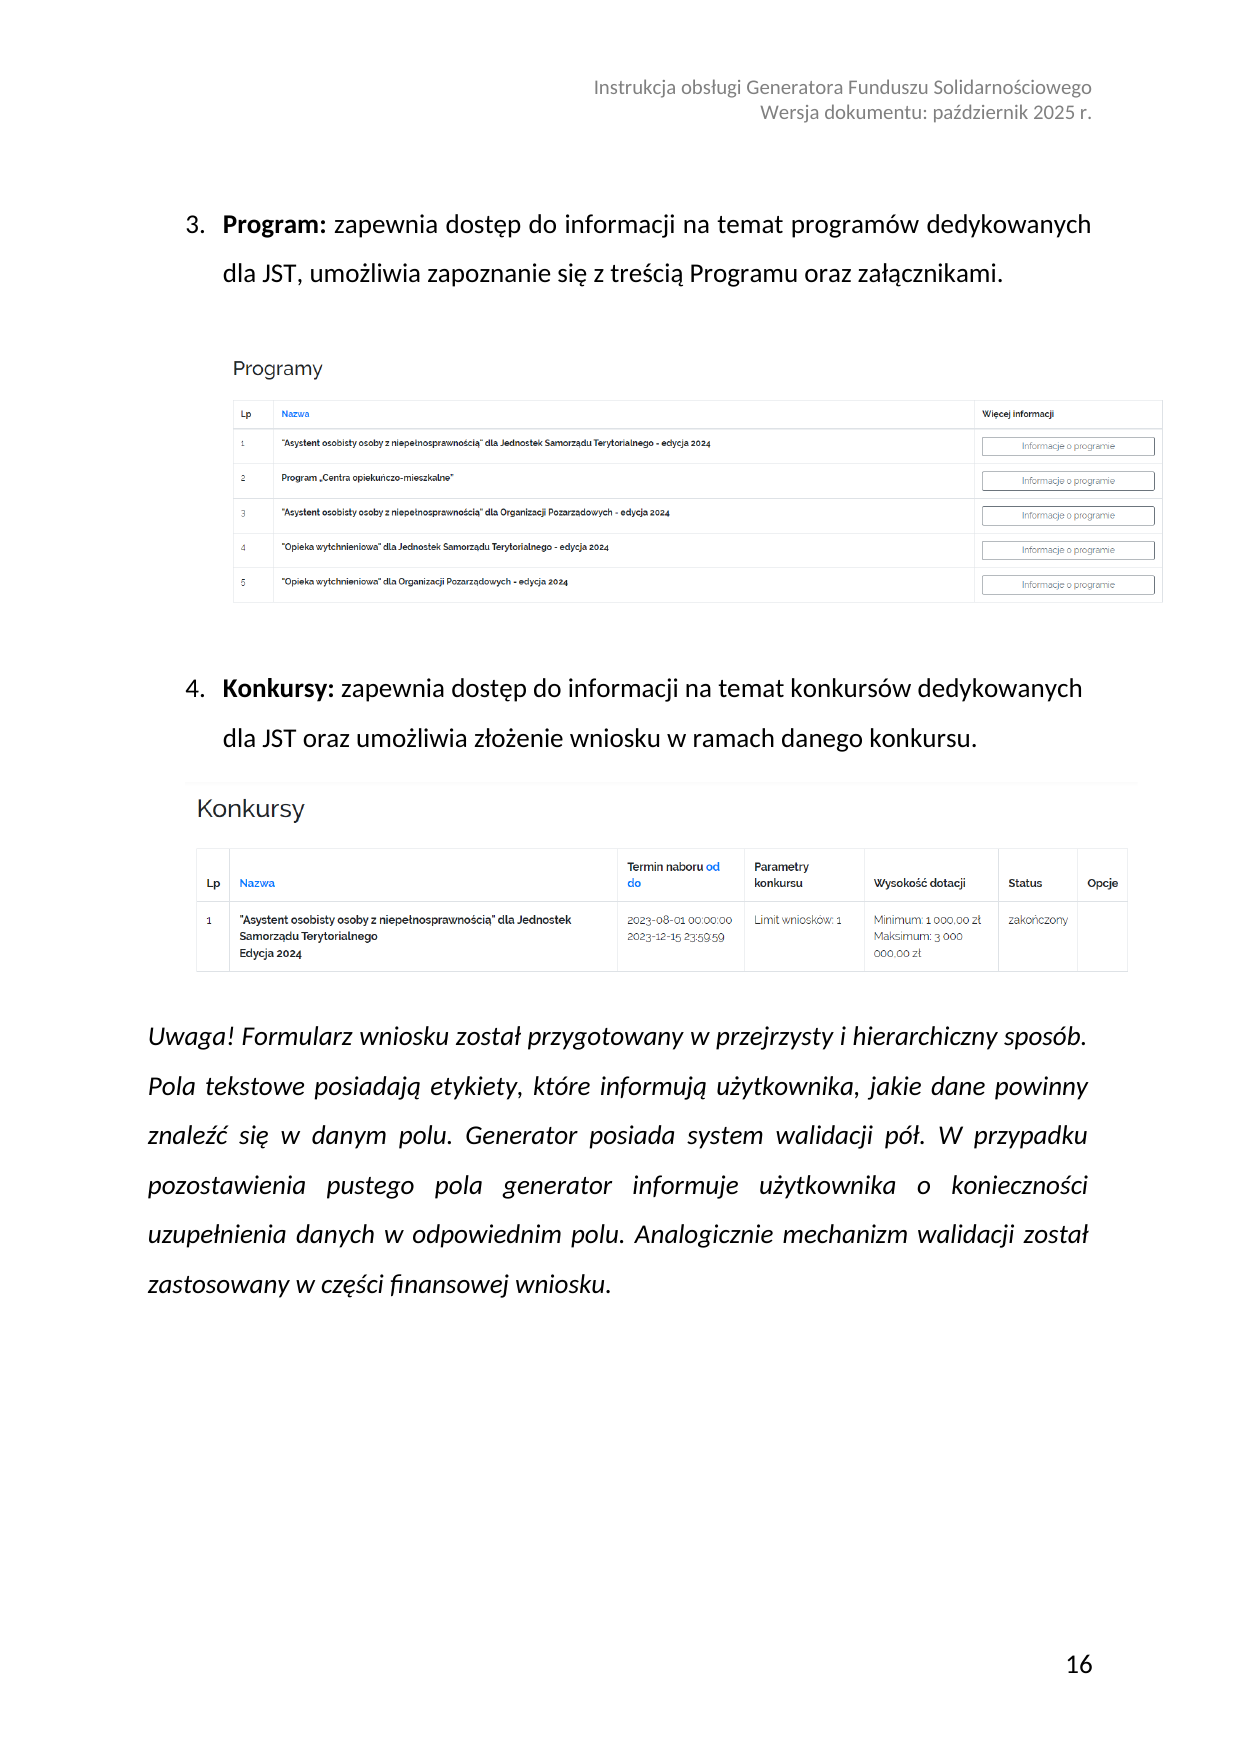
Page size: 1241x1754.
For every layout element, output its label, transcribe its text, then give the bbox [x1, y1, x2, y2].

picture [185, 782, 1138, 991]
picture [222, 355, 1168, 606]
list Konkursy: zapewnia dostęp do informacji na temat konkursów dedykowanych dla JST oraz umożliwia złożenie wniosku w ramach danego konkursu. [185, 671, 1093, 754]
list Program: zapewnia dostęp do informacji na temat programów dedykowanych dla JST, umożliwia zapoznanie się z treścią Programu oraz załącznikami. [185, 207, 1093, 290]
text Uwaga! Formularz wniosku został przygotowany w przejrzysty i hierarchiczny sposób. Pola tekstowe posiadają etykiety, które informują użytkownika, jakie dane powinny znaleźć się w danym polu. Generator posiada system walidacji pół. W przypadku pozostawienia pustego pola generator informuje użytkownika o konieczności uzupełnienia danych w odpowiednim polu. Analogicznie mechanizm walidacji został zastosowany w części finansowej wniosku. [148, 1019, 1093, 1300]
